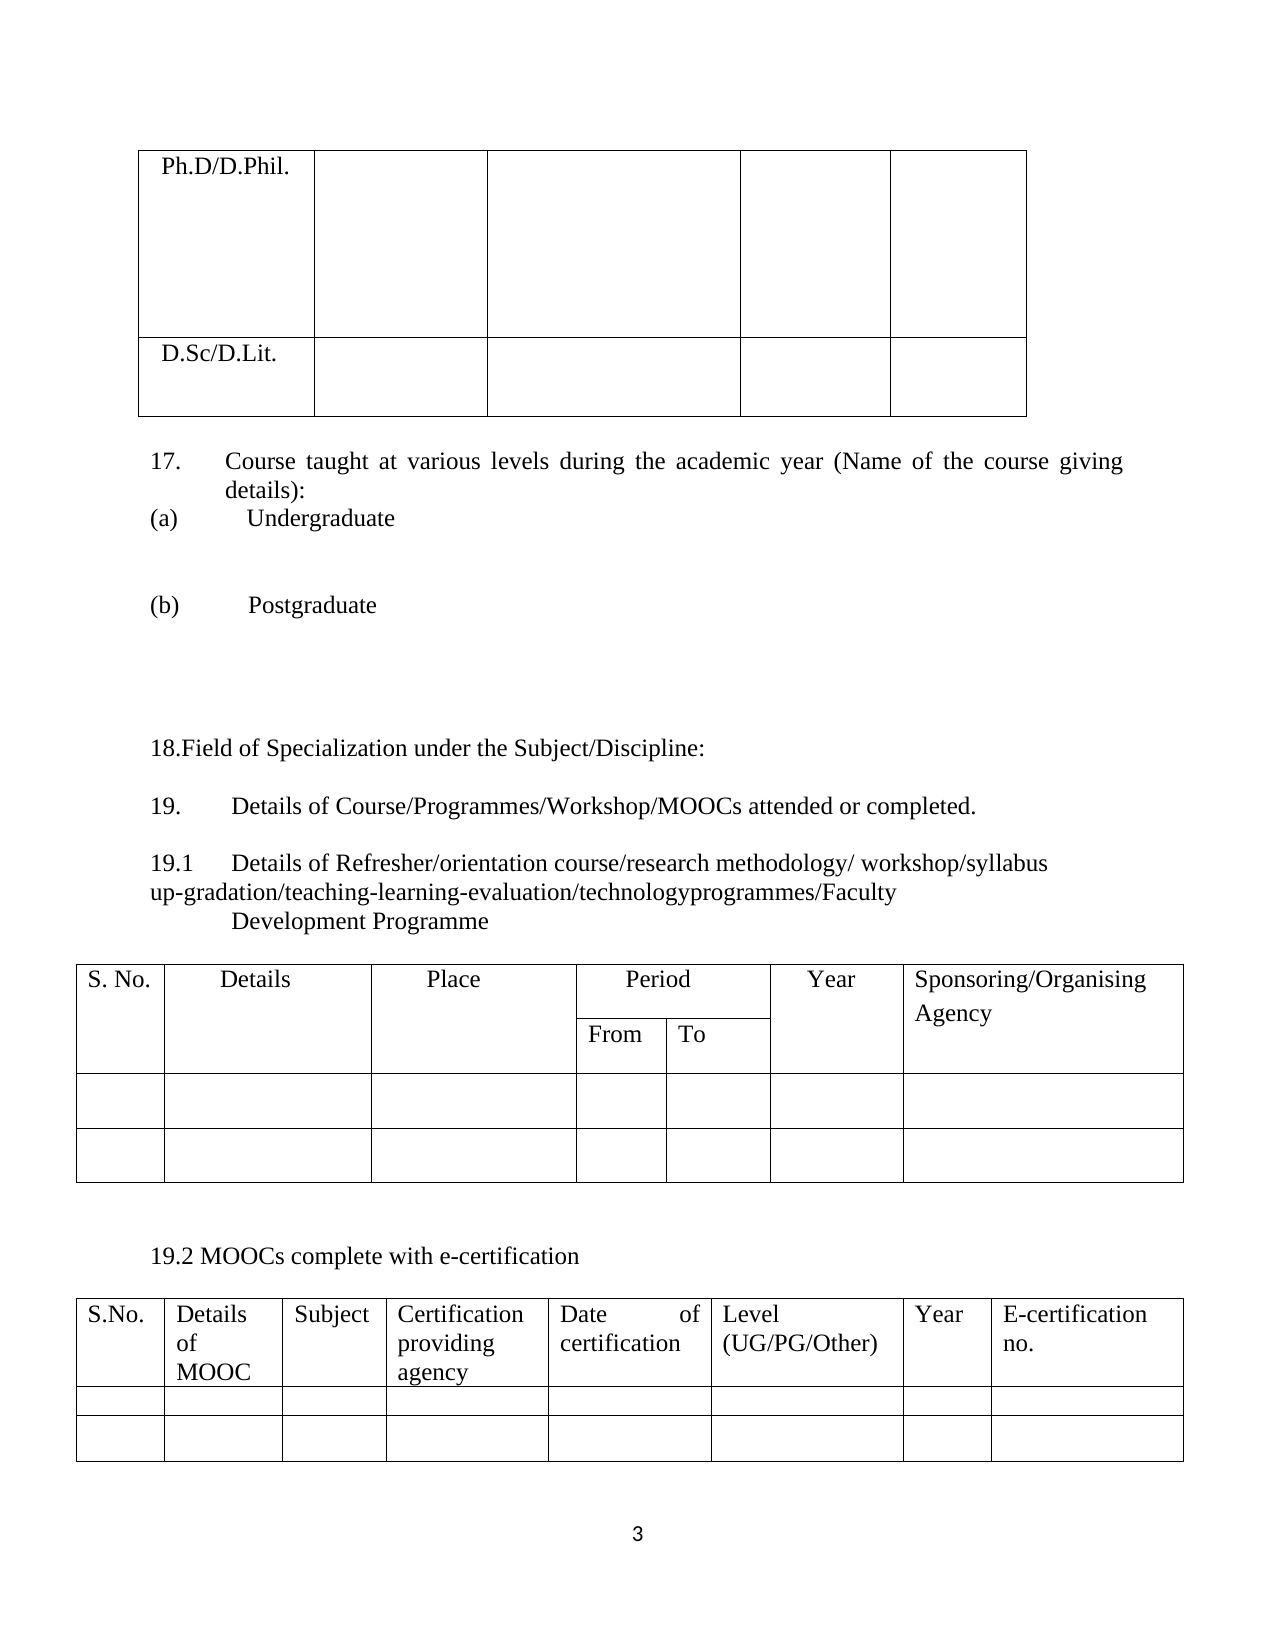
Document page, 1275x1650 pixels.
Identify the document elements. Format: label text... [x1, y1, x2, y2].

table_cell [741, 338, 890, 416]
text (a) Undergraduate [150, 503, 1125, 532]
table_cell [577, 1129, 666, 1182]
table_header E-certification no. [992, 1299, 1183, 1386]
table_cell [741, 151, 890, 337]
table_header Details [165, 965, 371, 1072]
table_cell [387, 1416, 548, 1461]
table_header Year [771, 965, 903, 1072]
table_cell [165, 1387, 282, 1415]
table_cell [904, 1074, 1183, 1127]
table_cell [904, 1416, 991, 1461]
table_cell [904, 1129, 1183, 1182]
table_cell From [577, 1019, 666, 1072]
table_cell [992, 1387, 1183, 1415]
table_header Year [904, 1299, 991, 1386]
table_header Level (UG/PG/Other) [712, 1299, 903, 1386]
table_cell [488, 151, 740, 337]
table_cell [992, 1416, 1183, 1461]
text 19.1 Details of Refresher/orientation course/research methodology/ workshop/syllabus [150, 848, 1125, 877]
table_header S. No. [77, 965, 164, 1072]
table_cell [283, 1416, 386, 1461]
table_cell [165, 1416, 282, 1461]
table_cell [315, 151, 487, 337]
table_cell [712, 1416, 903, 1461]
table_cell [77, 1416, 164, 1461]
table_header Period [577, 965, 770, 1018]
table_header Date of certification [549, 1299, 711, 1386]
table_cell [667, 1074, 770, 1127]
table_header Place [372, 965, 576, 1072]
table_cell Ph.D/D.Phil. [139, 151, 314, 337]
table_cell [771, 1074, 903, 1127]
text 19. Details of Course/Programmes/Workshop/MOOCs attended or completed. [150, 791, 1125, 820]
table_header Details of MOOC [165, 1299, 282, 1386]
table_cell [77, 1387, 164, 1415]
table_cell [488, 338, 740, 416]
table_cell [77, 1129, 164, 1182]
table_header S.No. [77, 1299, 164, 1386]
table_cell [165, 1074, 371, 1127]
text 18.Field of Specialization under the Subject/Discipline: [150, 733, 1125, 762]
table_cell [283, 1387, 386, 1415]
table_cell [891, 338, 1026, 416]
table_cell [387, 1387, 548, 1415]
text 19.2 MOOCs complete with e-certification [150, 1241, 1125, 1269]
table_cell To [667, 1019, 770, 1072]
text Development Programme [150, 906, 1125, 935]
table_cell [577, 1074, 666, 1127]
text (b) Postgraduate [150, 590, 1125, 618]
table_cell [904, 1387, 991, 1415]
table_cell [667, 1129, 770, 1182]
table_cell [771, 1129, 903, 1182]
table_cell [891, 151, 1026, 337]
table_cell [549, 1387, 711, 1415]
table_cell [315, 338, 487, 416]
table_cell [372, 1074, 576, 1127]
table_cell [712, 1387, 903, 1415]
table_cell [165, 1129, 371, 1182]
text up-gradation/teaching-learning-evaluation/technologyprogrammes/Faculty [150, 877, 1125, 906]
table_cell D.Sc/D.Lit. [139, 338, 314, 416]
table_cell [549, 1416, 711, 1461]
table_cell [77, 1074, 164, 1127]
table_header Subject [283, 1299, 386, 1386]
table_cell [372, 1129, 576, 1182]
list Course taught at various levels during the academic year (Name of the course giving details): [150, 446, 1125, 503]
table_header Certification providing agency [387, 1299, 548, 1386]
table_header Sponsoring/Organising Agency [904, 965, 1183, 1072]
